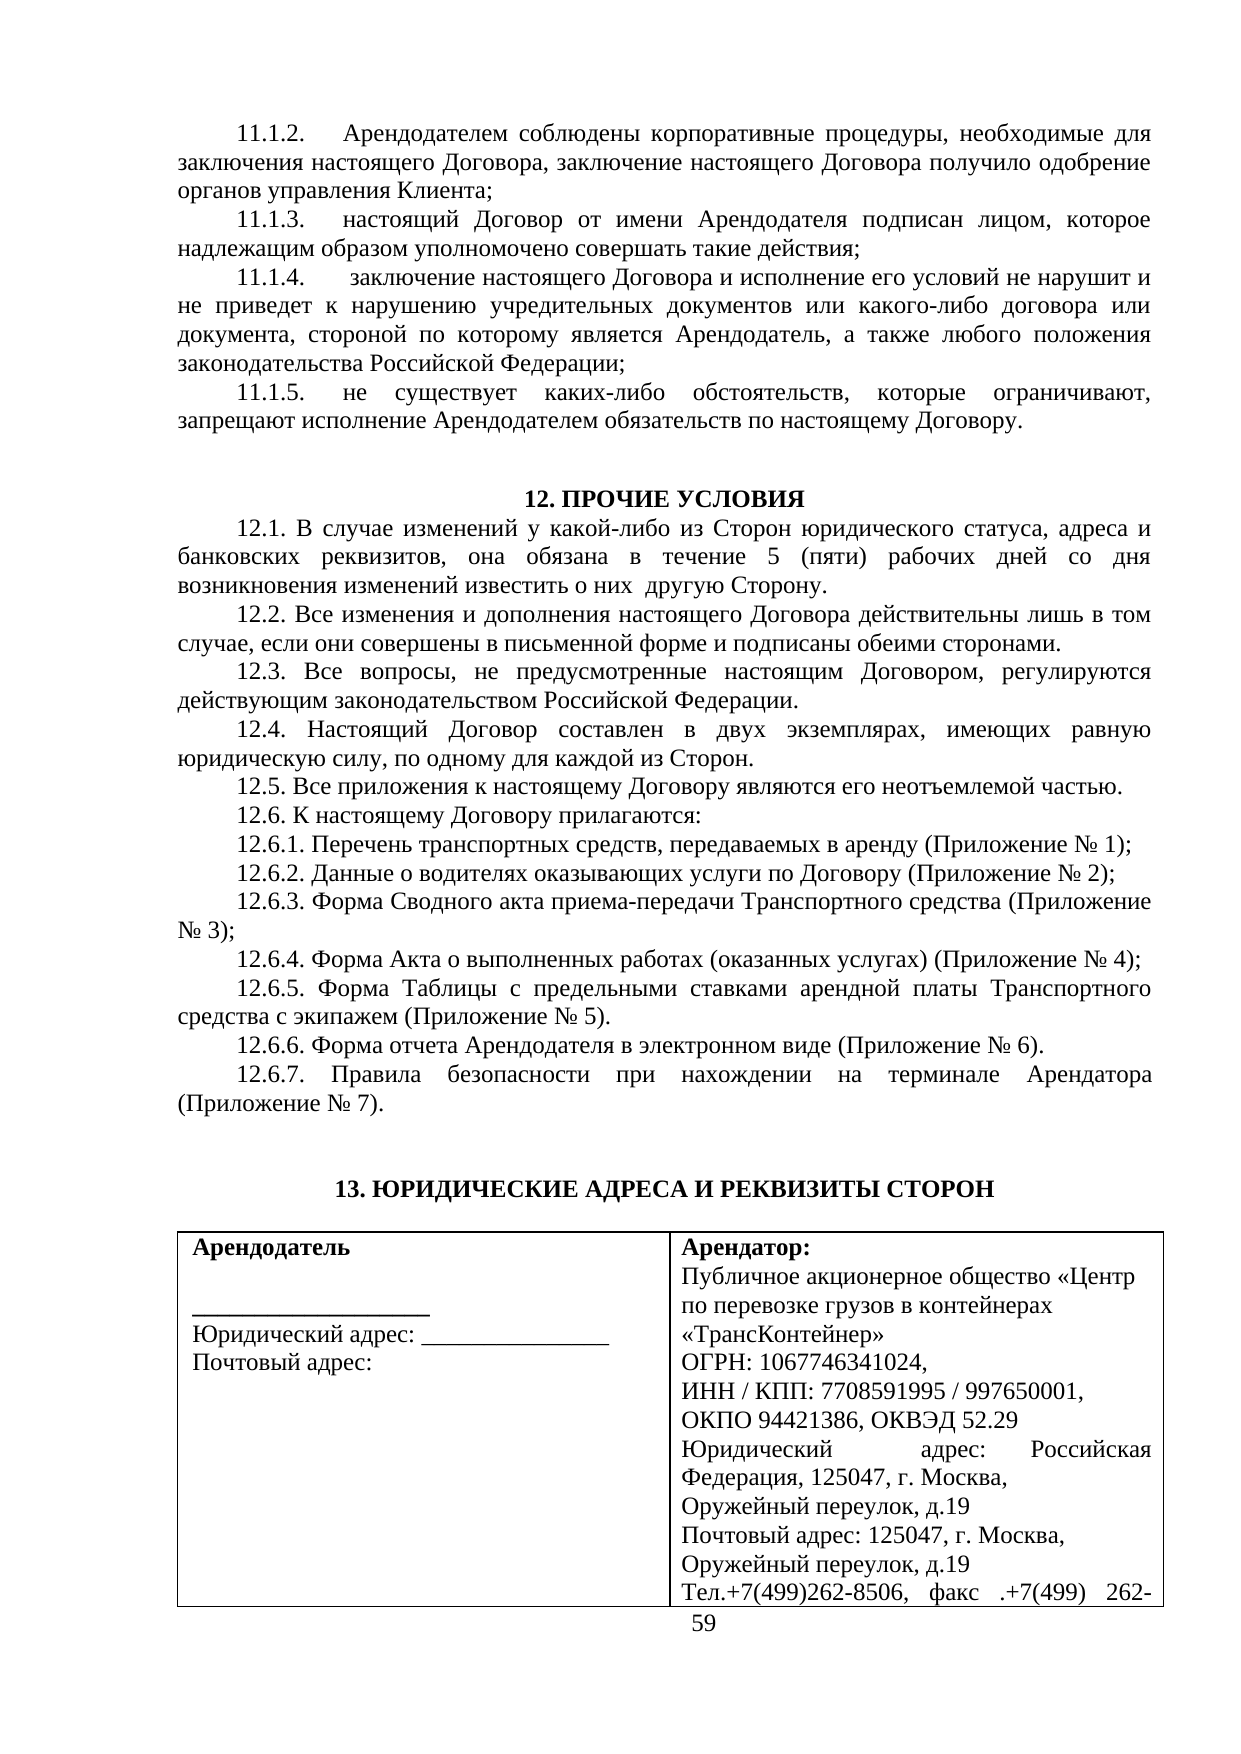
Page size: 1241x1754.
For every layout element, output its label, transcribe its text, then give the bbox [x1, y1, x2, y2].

text 12.6.6. Форма отчета Арендодателя в электронном виде (Приложение № 6). [177, 1030, 1152, 1059]
list не существует каких-либо обстоятельств, которые ограничивают, запрещают исполнение Арендодателем обязательств по настоящему Договору. [177, 377, 1152, 434]
list настоящий Договор от имени Арендодателя подписан лицом, которое надлежащим образом уполномочено совершать такие действия; [177, 204, 1152, 262]
text 12.6. К настоящему Договору прилагаются: [177, 800, 1152, 829]
text 12.5. Все приложения к настоящему Договору являются его неотъемлемой частью. [177, 771, 1152, 800]
text 12.6.7. Правила безопасности при нахождении на терминале Арендатора (Приложение № 7). [177, 1059, 1152, 1116]
text 12.2. Все изменения и дополнения настоящего Договора действительны лишь в том случае, если они совершены в письменной форме и подписаны обеими сторонами. [177, 599, 1152, 656]
text 12.4. Настоящий Договор составлен в двух экземплярах, имеющих равную юридическую силу, по одному для каждой из Сторон. [177, 714, 1152, 771]
list заключение настоящего Договора и исполнение его условий не нарушит и не приведет к нарушению учредительных документов или какого-либо договора или документа, стороной по которому является Арендодатель, а также любого положения законодательства Российской Федерации; [177, 262, 1152, 377]
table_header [178, 1233, 669, 1606]
text 12.6.4. Форма Акта о выполненных работах (оказанных услугах) (Приложение № 4); [177, 944, 1152, 973]
text 12. ПРОЧИЕ УСЛОВИЯ [177, 484, 1152, 513]
text 12.1. В случае изменений у какой-либо из Сторон юридического статуса, адреса и банковских реквизитов, она обязана в течение 5 (пяти) рабочих дней со дня возникновения изменений известить о них другую Сторону. [177, 513, 1152, 599]
text 13. ЮРИДИЧЕСКИЕ АДРЕСА И РЕКВИЗИТЫ СТОРОН [177, 1174, 1152, 1203]
list Арендодателем соблюдены корпоративные процедуры, необходимые для заключения настоящего Договора, заключение настоящего Договора получило одобрение органов управления Клиента; [177, 118, 1152, 204]
text 12.6.5. Форма Таблицы с предельными ставками арендной платы Транспортного средства с экипажем (Приложение № 5). [177, 973, 1152, 1030]
text 12.3. Все вопросы, не предусмотренные настоящим Договором, регулируются действующим законодательством Российской Федерации. [177, 656, 1152, 714]
text 12.6.2. Данные о водителях оказывающих услуги по Договору (Приложение № 2); [177, 858, 1152, 886]
text 12.6.1. Перечень транспортных средств, передаваемых в аренду (Приложение № 1); [177, 829, 1152, 858]
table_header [671, 1233, 1163, 1606]
text 12.6.3. Форма Сводного акта приема-передачи Транспортного средства (Приложение № 3); [177, 886, 1152, 944]
